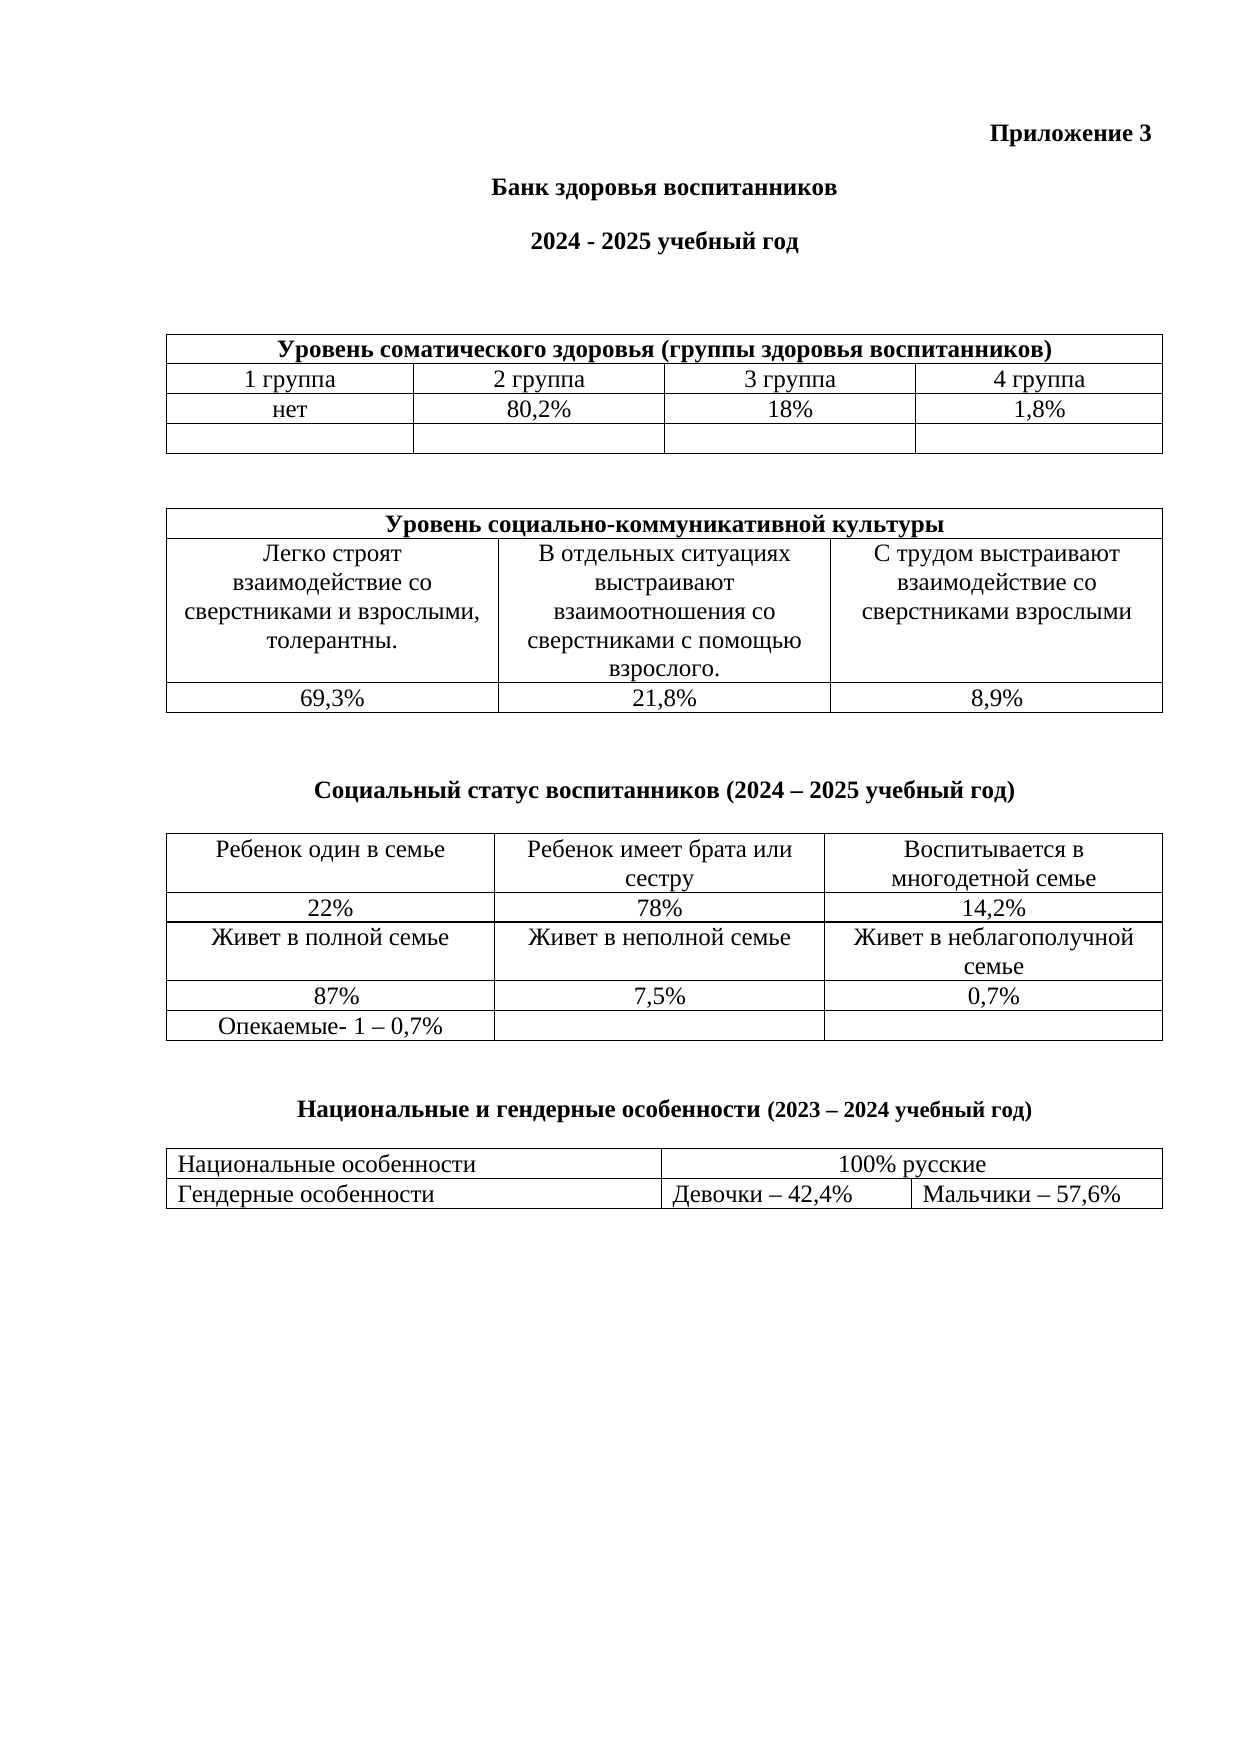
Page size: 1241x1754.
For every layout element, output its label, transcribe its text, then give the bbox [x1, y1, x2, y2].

table_header Национальные особенности [167, 1149, 661, 1178]
text Приложение 3 [177, 118, 1152, 147]
table_cell 7,5% [495, 981, 824, 1010]
table_cell Живет в полной семье [167, 923, 494, 980]
table_cell Гендерные особенности [167, 1179, 661, 1208]
table_cell [916, 424, 1162, 453]
table_cell [665, 424, 915, 453]
table_header Воспитывается в многодетной семье [825, 834, 1162, 892]
table_header Уровень соматического здоровья (группы здоровья воспитанников) [167, 335, 1162, 363]
table_cell Опекаемые- 1 – 0,7% [167, 1011, 494, 1039]
table_cell Живет в неблагополучной семье [825, 923, 1162, 980]
table_cell 18% [665, 394, 915, 423]
table_cell Легко строят взаимодействие со сверстниками и взрослыми, толерантны. [167, 539, 498, 682]
table_cell 69,3% [167, 683, 498, 712]
table_header Ребенок один в семье [167, 834, 494, 892]
table_cell 78% [495, 893, 824, 921]
table_cell Мальчики – 57,6% [912, 1179, 1162, 1208]
table_cell С трудом выстраивают взаимодействие со сверстниками взрослыми [831, 539, 1162, 682]
table_cell 1 группа [167, 364, 413, 393]
text 2024 - 2025 учебный год [177, 226, 1152, 254]
table_cell 8,9% [831, 683, 1162, 712]
table_cell Живет в неполной семье [495, 923, 824, 980]
table_cell [495, 1011, 824, 1039]
table_cell 21,8% [499, 683, 830, 712]
table_cell 4 группа [916, 364, 1162, 393]
table_cell [825, 1011, 1162, 1039]
table_cell 2 группа [414, 364, 664, 393]
table_cell [167, 424, 413, 453]
table_cell 0,7% [825, 981, 1162, 1010]
table_cell 87% [167, 981, 494, 1010]
table_cell 1,8% [916, 394, 1162, 423]
table_cell 80,2% [414, 394, 664, 423]
text Социальный статус воспитанников (2024 – 2025 учебный год) [177, 775, 1152, 804]
table_header 100% русские [662, 1149, 1162, 1178]
table_cell Девочки – 42,4% [662, 1179, 911, 1208]
text Банк здоровья воспитанников [177, 172, 1152, 201]
table_cell 3 группа [665, 364, 915, 393]
table_header Ребенок имеет брата или сестру [495, 834, 824, 892]
text Национальные и гендерные особенности (2023 – 2024 учебный год) [177, 1094, 1152, 1123]
table_cell 22% [167, 893, 494, 921]
table_cell [414, 424, 664, 453]
table_cell нет [167, 394, 413, 423]
table_cell В отдельных ситуациях выстраивают взаимоотношения со сверстниками с помощью взрослого. [499, 539, 830, 682]
table_cell 14,2% [825, 893, 1162, 921]
table_header Уровень социально-коммуникативной культуры [167, 509, 1162, 537]
